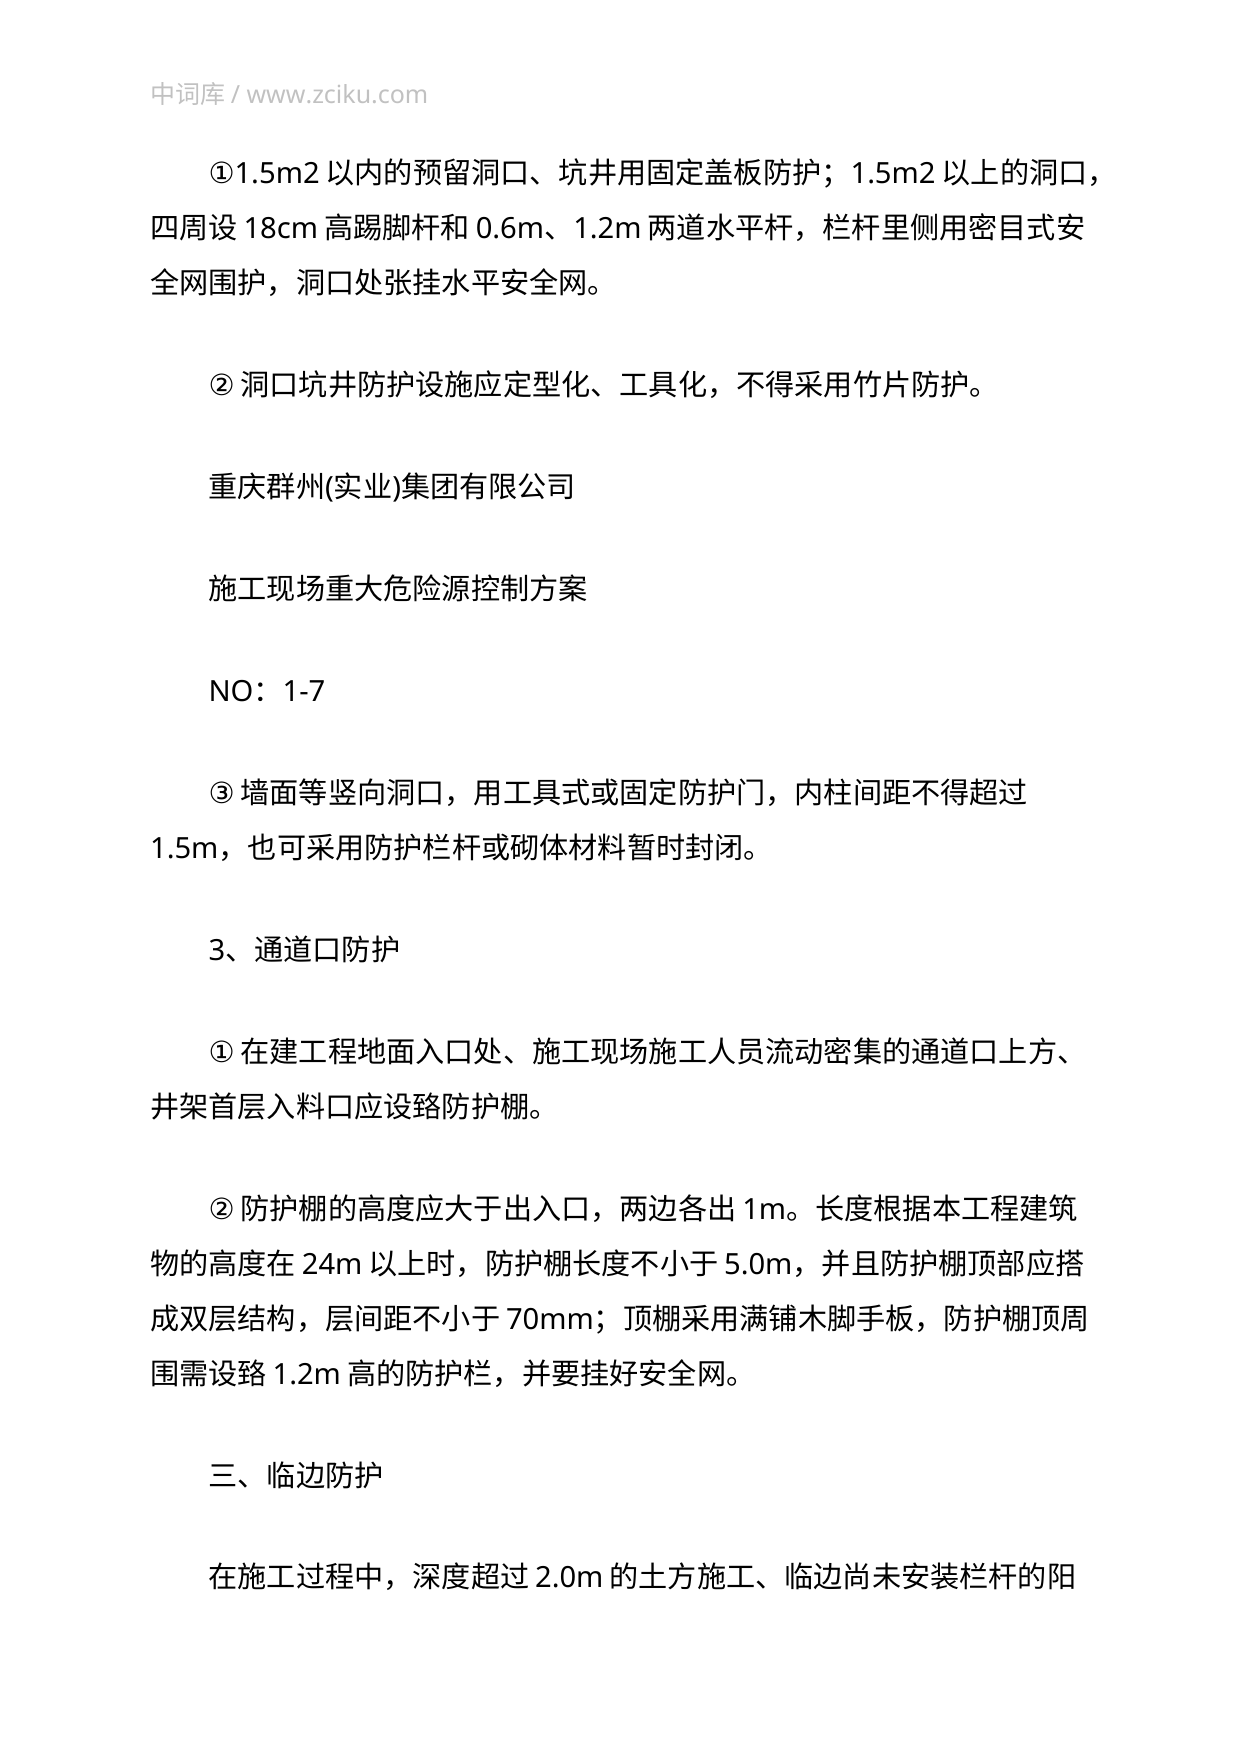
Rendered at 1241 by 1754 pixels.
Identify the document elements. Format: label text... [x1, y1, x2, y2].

text NO：1-7 [150, 667, 1090, 710]
text 施工现场重大危险源控制方案 [150, 566, 1090, 608]
text 重庆群州(实业)集团有限公司 [150, 464, 1090, 506]
text ③墙面等竖向洞口，用工具式或固定防护门，内柱间距不得超过1.5m，也可采用防护栏杆或砌体材料暂时封闭。 [150, 769, 1090, 867]
text ②防护棚的高度应大于出入口，两边各出1m。长度根据本工程建筑物的高度在24m以上时，防护棚长度不小于5.0m，并且防护棚顶部应搭成双层结构，层间距不小于70mm；顶棚采用满铺木脚手板，防护棚顶周围需设臵1.2m高的防护栏，并要挂好安全网。 [150, 1185, 1090, 1393]
text 三、临边防护 [150, 1452, 1090, 1494]
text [150, 1554, 1090, 1596]
text ①1.5m2以内的预留洞口、坑井用固定盖板防护；1.5m2以上的洞口，四周设18cm高踢脚杆和0.6m、1.2m两道水平杆，栏杆里侧用密目式安全网围护，洞口处张挂水平安全网。 [150, 150, 1090, 302]
text ①在建工程地面入口处、施工现场施工人员流动密集的通道口上方、井架首层入料口应设臵防护棚。 [150, 1028, 1090, 1126]
text 3、通道口防护 [150, 926, 1090, 969]
text ②洞口坑井防护设施应定型化、工具化，不得采用竹片防护。 [150, 362, 1090, 404]
